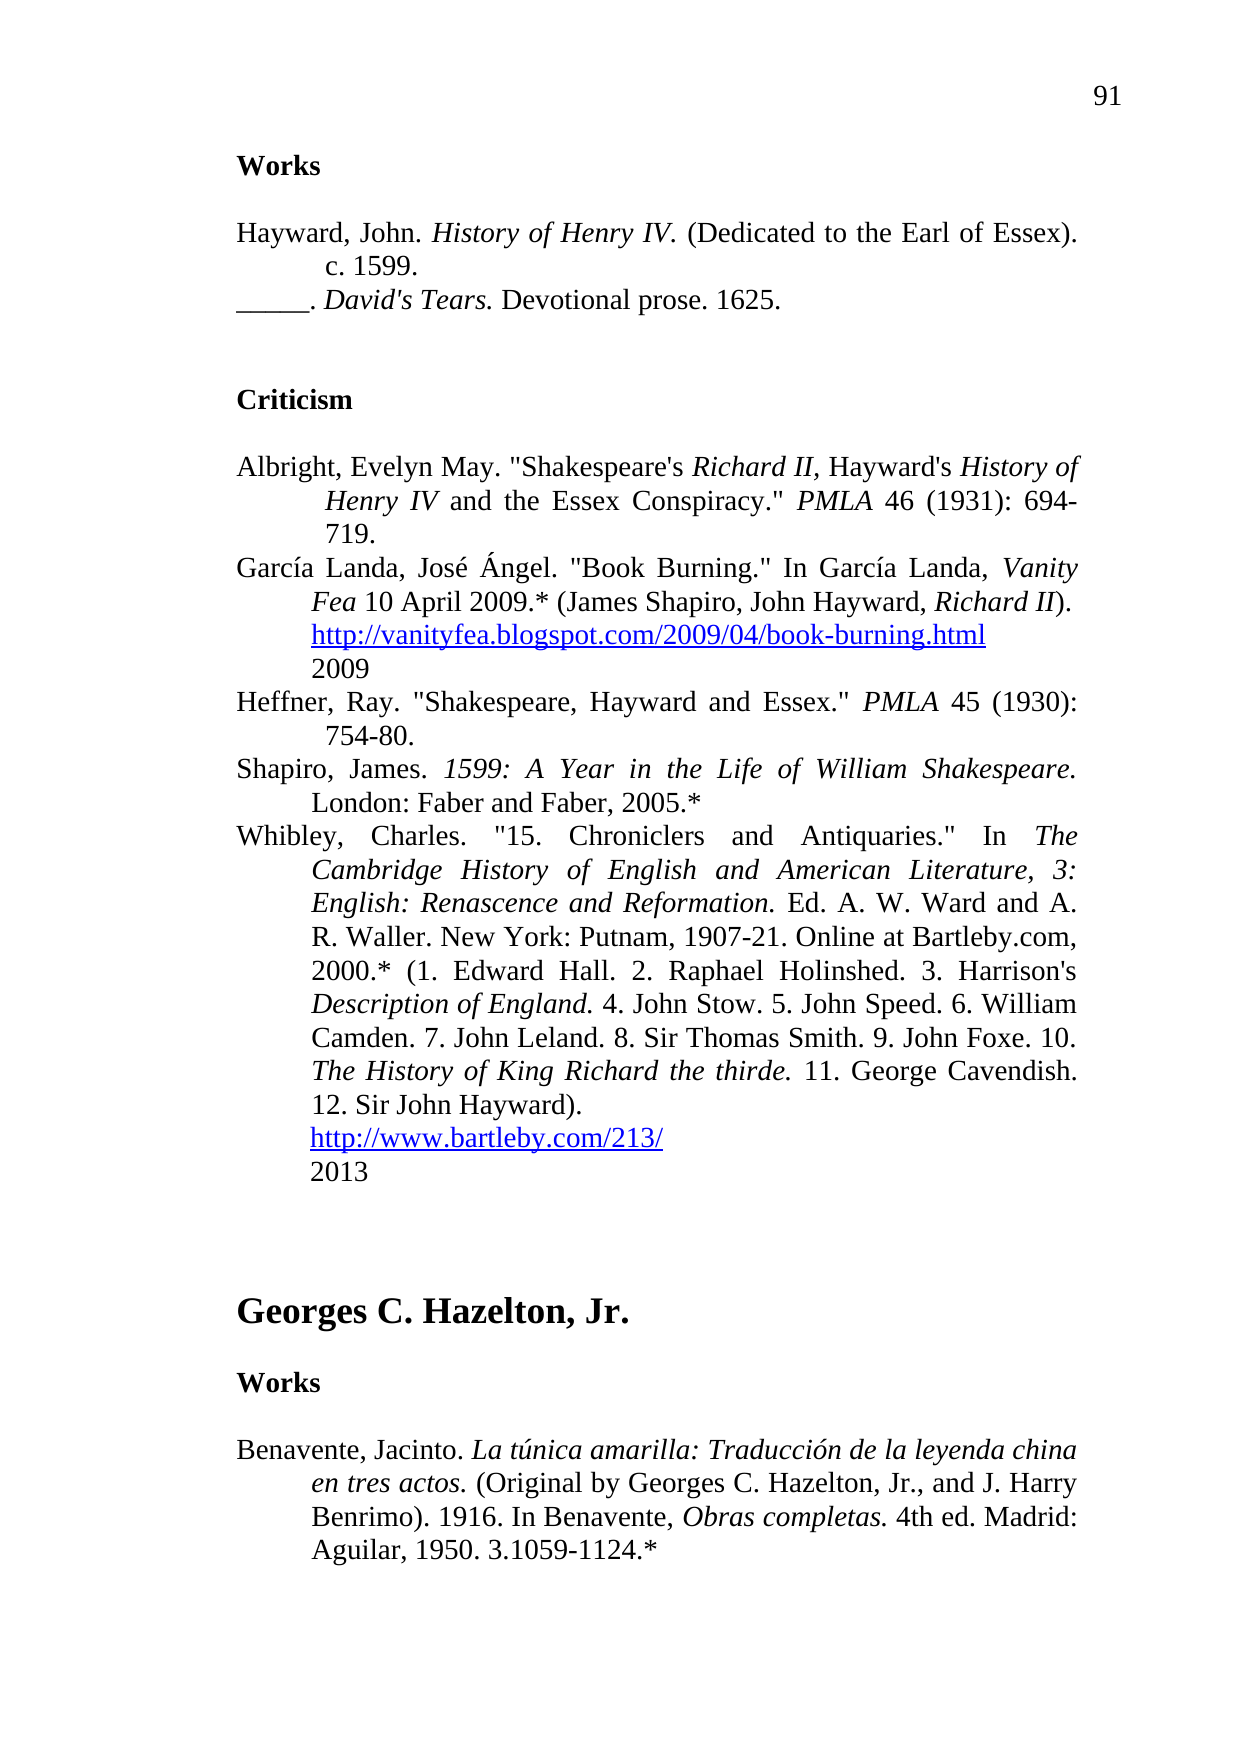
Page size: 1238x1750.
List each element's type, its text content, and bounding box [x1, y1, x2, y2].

text Hayward, John. History of Henry IV. (Dedicated to the Earl of Essex). c. 1599. [236, 215, 1078, 282]
text 2009 [236, 651, 1078, 684]
text 2013 [310, 1154, 1078, 1187]
text Shapiro, James. 1599: A Year in the Life of William Shakespeare. London: Faber and Faber, 2005.* [236, 751, 1078, 818]
text Whibley, Charles. "15. Chroniclers and Antiquaries." In The Cambridge History of English and American Literature, 3: English: Renascence and Reformation. Ed. A. W. Ward and A. R. Waller. New York: Putnam, 1907-21. Online at Bartleby.com, 2000.* (1. Edward Hall. 2. Raphael Holinshed. 3. Harrison's Description of England. 4. John Stow. 5. John Speed. 6. William Camden. 7. John Leland. 8. Sir Thomas Smith. 9. John Foxe. 10. The History of King Richard the thirde. 11. George Cavendish. 12. Sir John Hayward). [236, 818, 1078, 1120]
text Albright, Evelyn May. "Shakespeare's Richard II, Hayward's History of Henry IV and the Essex Conspiracy." PMLA 46 (1931): 694-719. [236, 449, 1078, 550]
text Works [236, 1365, 1078, 1398]
text García Landa, José Ángel. "Book Burning." In García Landa, Vanity Fea 10 April 2009.* (James Shapiro, John Hayward, Richard II). [236, 550, 1078, 617]
text Benavente, Jacinto. La túnica amarilla: Traducción de la leyenda china en tres actos. (Original by Georges C. Hazelton, Jr., and J. Harry Benrimo). 1916. In Benavente, Obras completas. 4th ed. Madrid: Aguilar, 1950. 3.1059-1124.* [236, 1432, 1078, 1566]
text _____. David's Tears. Devotional prose. 1625. [236, 282, 1078, 315]
text Heffner, Ray. "Shakespeare, Hayward and Essex." PMLA 45 (1930): 754-80. [236, 684, 1078, 751]
text http://vanityfea.blogspot.com/2009/04/book-burning.html [236, 617, 1078, 651]
text http://www.bartleby.com/213/ [236, 1120, 1078, 1154]
text Georges C. Hazelton, Jr. [236, 1288, 1078, 1331]
text Works [236, 148, 1078, 181]
subtitle Criticism [236, 382, 1078, 416]
